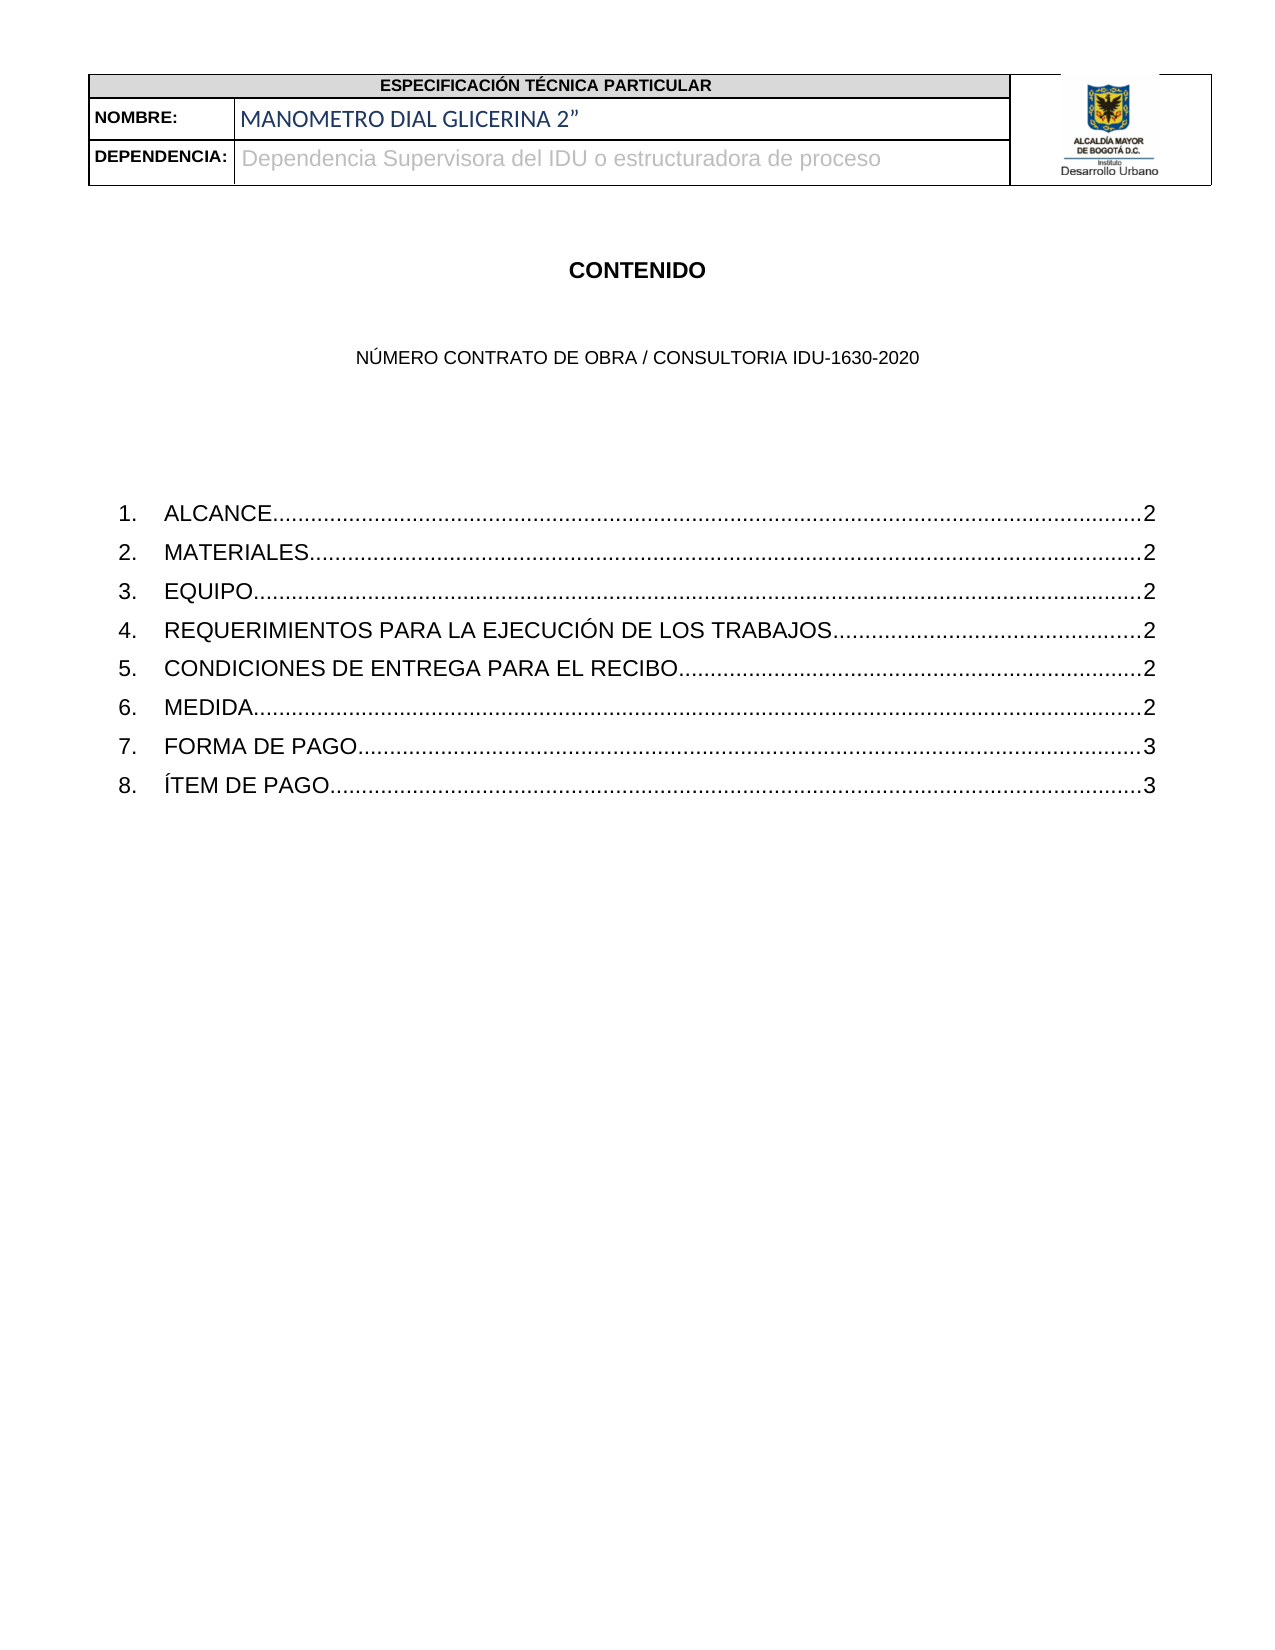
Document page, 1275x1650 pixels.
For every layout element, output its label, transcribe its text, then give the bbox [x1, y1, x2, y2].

picture [1060, 74, 1160, 185]
text CONTENIDO [118, 257, 1157, 283]
text NÚMERO CONTRATO DE OBRA / CONSULTORIA IDU-1630-2020 [118, 347, 1157, 368]
